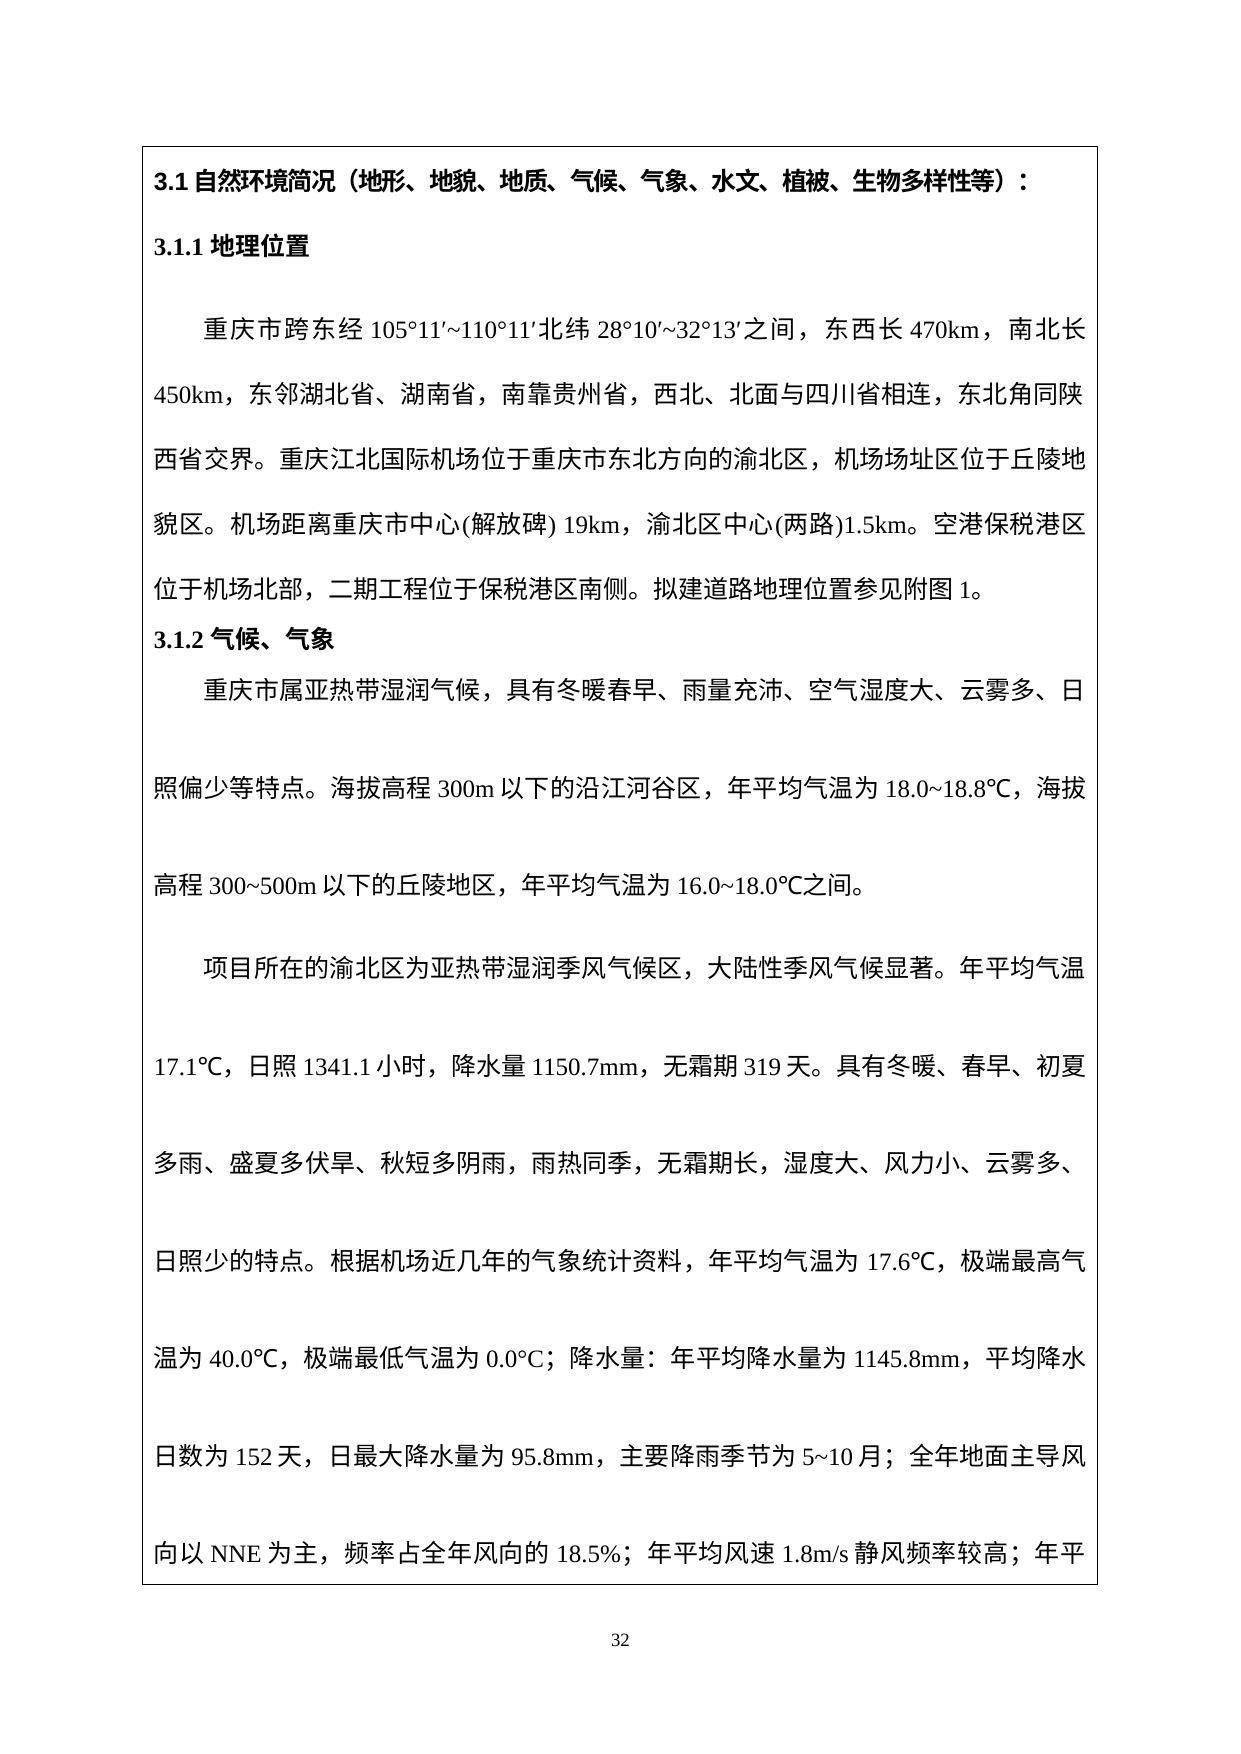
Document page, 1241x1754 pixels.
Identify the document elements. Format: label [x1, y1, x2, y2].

table_header [143, 147, 1097, 1584]
